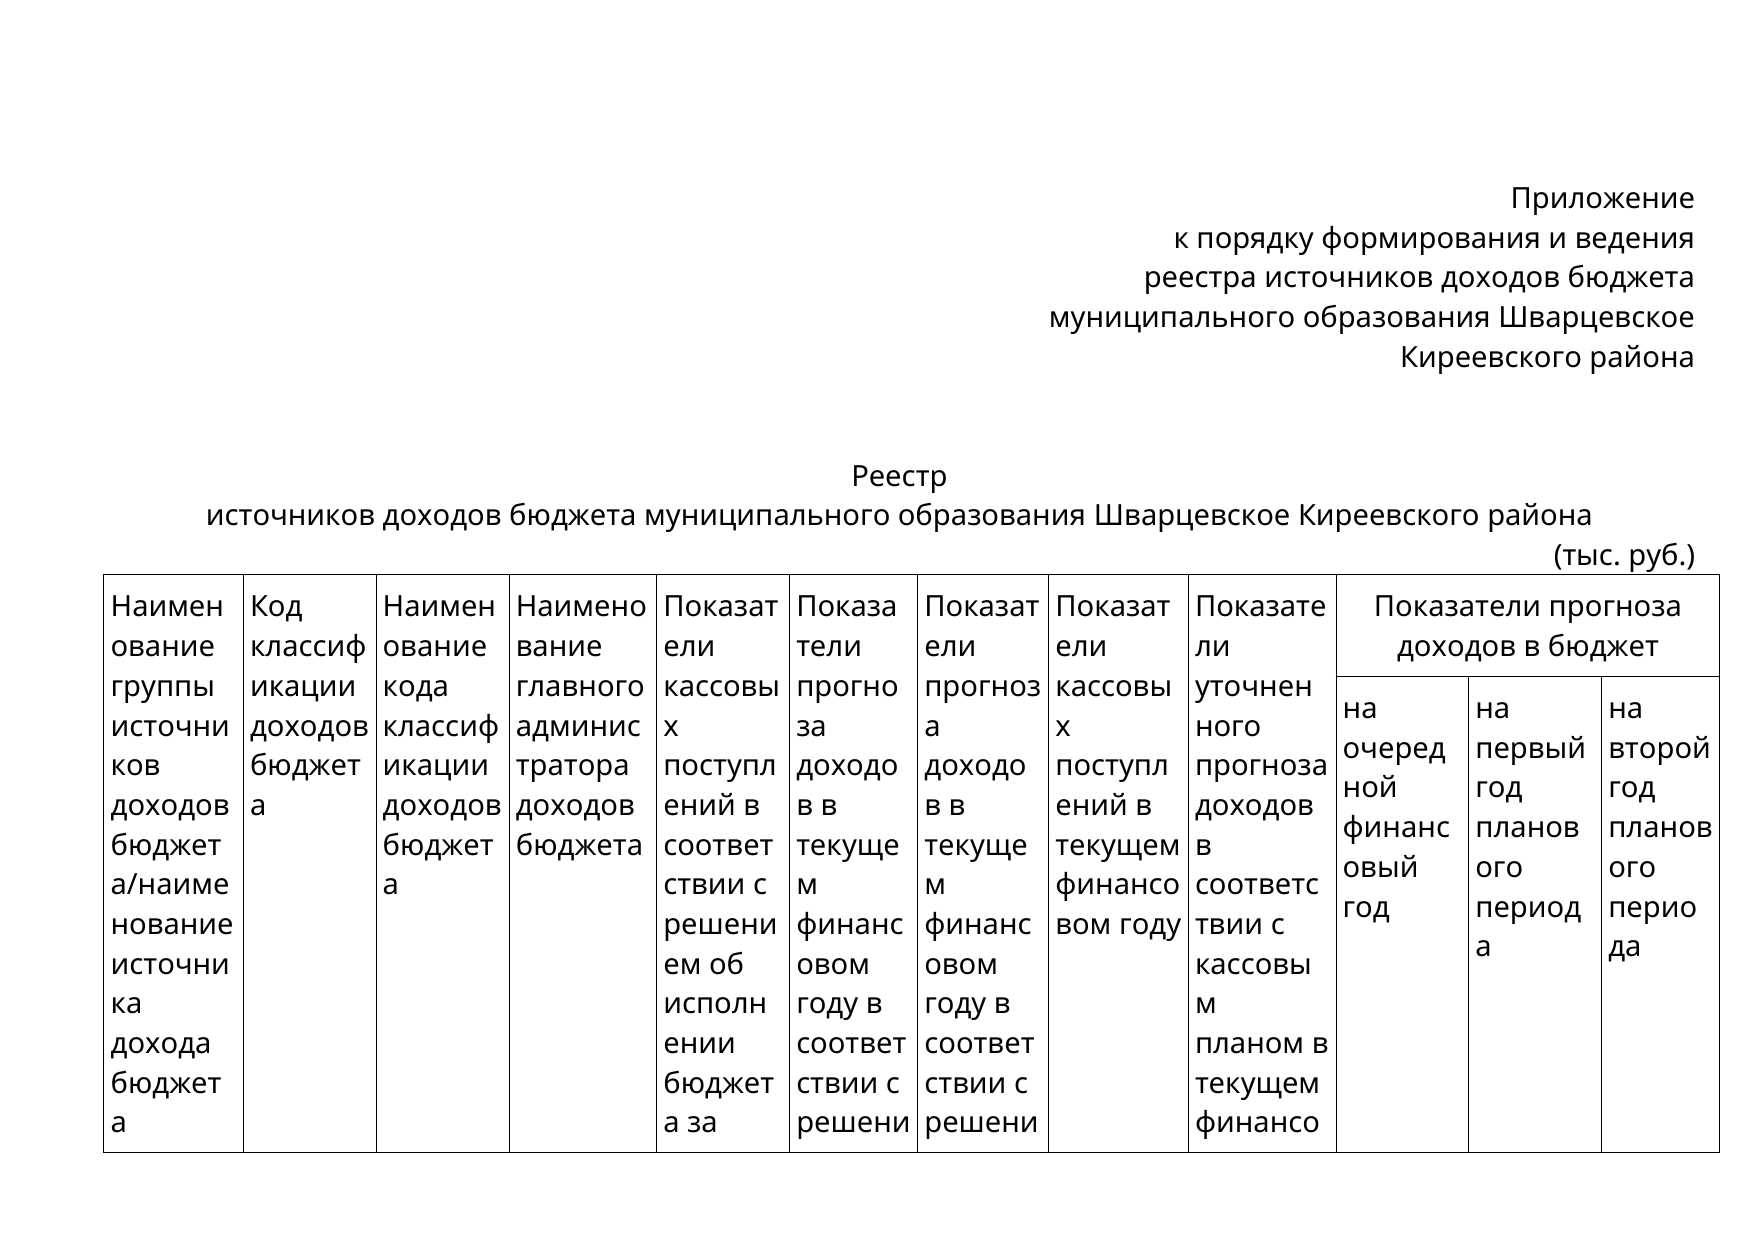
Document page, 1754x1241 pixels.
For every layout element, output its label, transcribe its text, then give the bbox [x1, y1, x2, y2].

text к порядку формирования и ведения [103, 217, 1695, 257]
text Реестр [103, 455, 1695, 495]
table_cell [1469, 677, 1601, 1152]
table_header Код классификации доходов бюджета [244, 575, 376, 1152]
table_header Наименование главного администратора доходов бюджета [510, 575, 656, 1152]
text муниципального образования Шварцевское [103, 296, 1695, 336]
text реестра источников доходов бюджета [103, 257, 1695, 296]
table_header Показатели уточненного прогноза доходов в соответствии с кассовым планом в текущем финансовом году (оценка поступлений) [1189, 575, 1336, 1152]
table_header Показатели кассовых поступлений в соответствии с решением об исполнении бюджета за отчетный финансовый год [657, 575, 789, 1152]
text источников доходов бюджета муниципального образования Шварцевское Киреевского района [103, 495, 1695, 534]
text Приложение [103, 177, 1695, 217]
text Киреевского района [103, 336, 1695, 376]
table_header Наименование группы источников доходов бюджета/наименование источника дохода бюджета [104, 575, 243, 1152]
table_header Наименование кода классификации доходов бюджета [377, 575, 509, 1152]
text (тыс. руб.) [103, 534, 1695, 574]
table_header Показатели прогноза доходов в бюджет [1337, 575, 1719, 676]
table_header Показатели прогноза доходов в текущем финансовом году в соответствии с решением о бюджете [790, 575, 917, 1152]
table_header Показатели кассовых поступлений в текущем финансовом году [1049, 575, 1188, 1152]
table_header Показатели прогноза доходов в текущем финансовом году в соответствии с решением о внесении изменений в решение о бюджете [918, 575, 1048, 1152]
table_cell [1337, 677, 1468, 1152]
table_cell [1602, 677, 1719, 1152]
